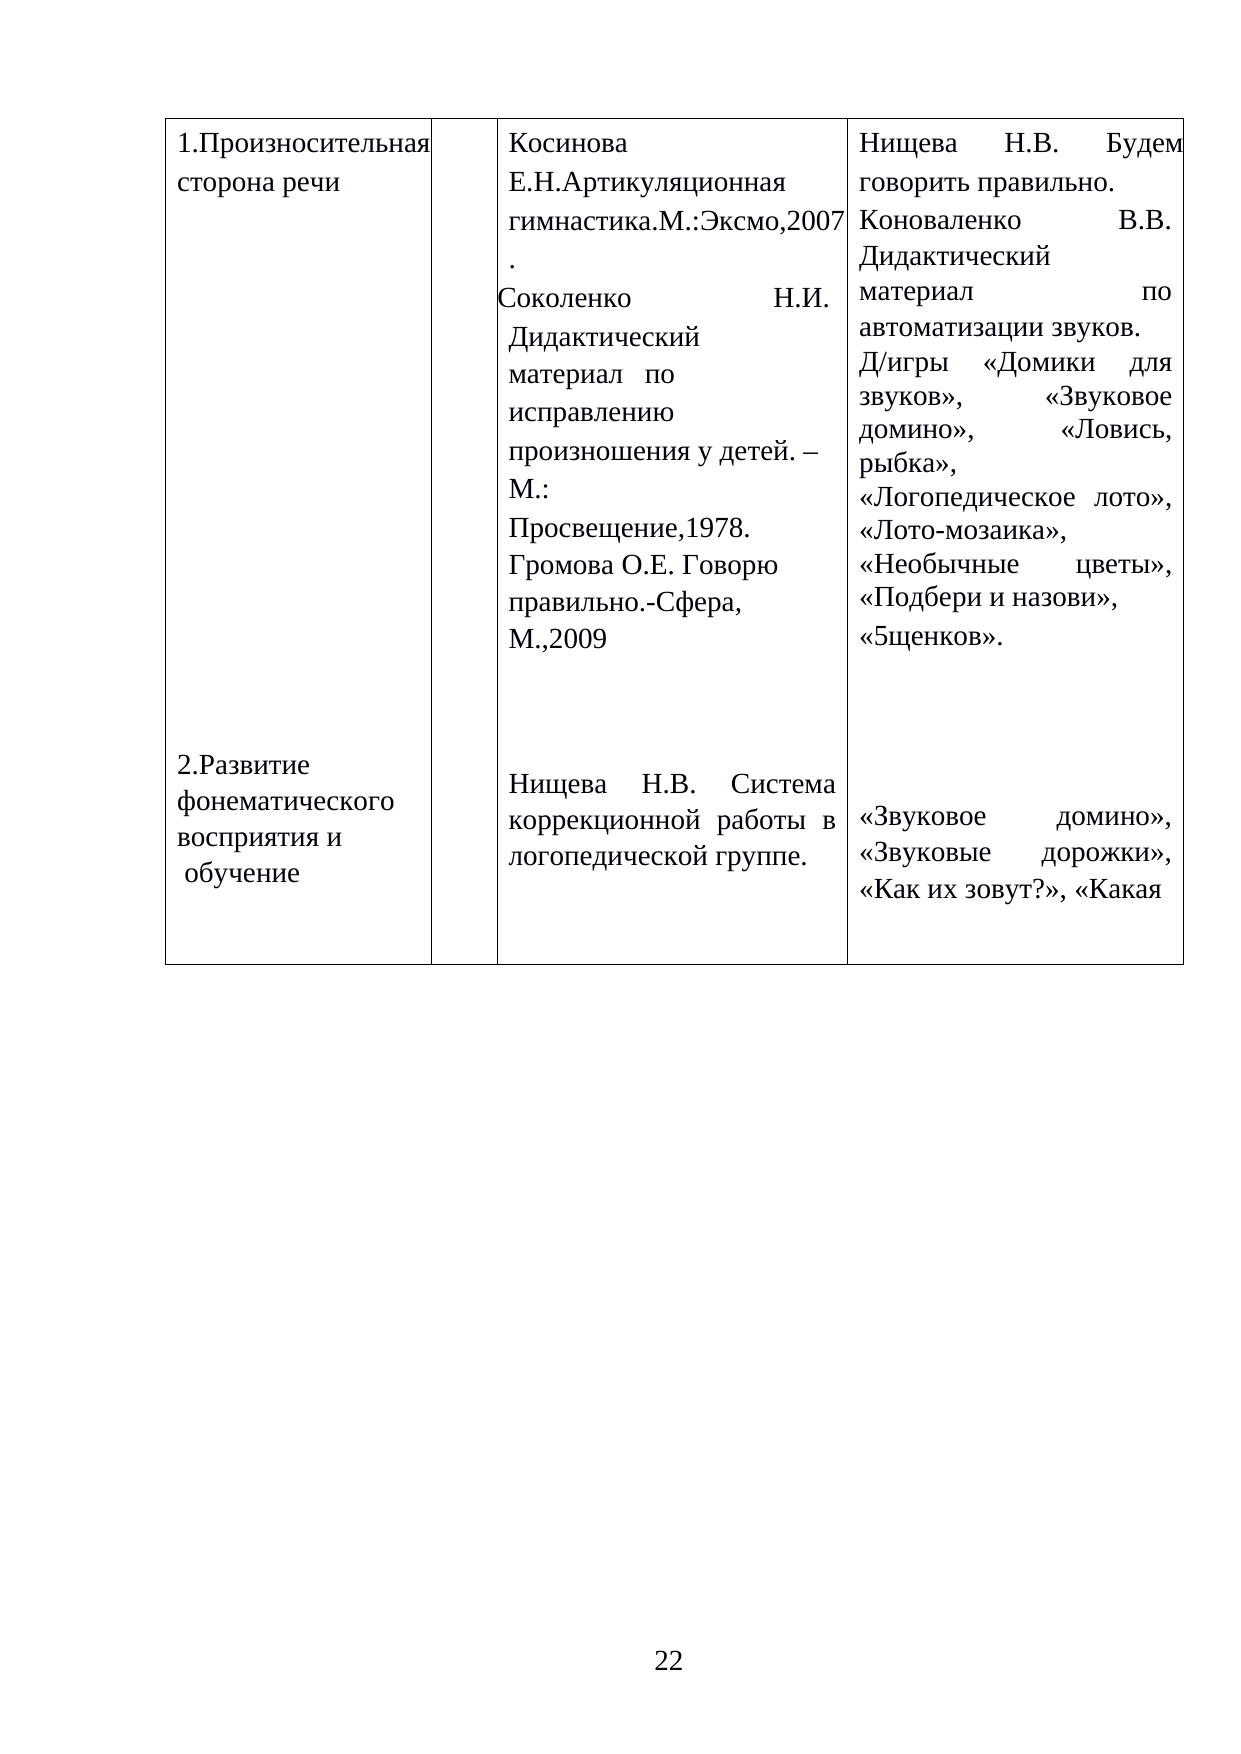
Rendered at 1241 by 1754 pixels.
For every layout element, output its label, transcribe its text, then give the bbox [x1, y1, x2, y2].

table_cell Косинова Е.Н.Артикуляционная гимнастика.М.:Эксмо,2007. Соколенко Н.И. Дидактический материал по исправлению произношения у детей. – М.: Просвещение,1978. Громова О.Е. Говорю правильно.-Сфера, М.,2009 Нищева Н.В. Система коррекционной работы в логопедической группе. [498, 119, 847, 964]
table_cell 1.Произносительная сторона речи 2.Развитие фонематического восприятия и обучение [166, 119, 431, 964]
table_cell Нищева Н.В. Будем говорить правильно. Коноваленко В.В. Дидактический материал по автоматизации звуков. Д/игры «Домики для звуков», «Звуковое домино», «Ловись, рыбка», «Логопедическое лото», «Лото-мозаика», «Необычные цветы», «Подбери и назови», «5щенков». «Звуковое домино», «Звуковые дорожки», «Как их зовут?», «Какая [848, 119, 1183, 964]
table_cell [432, 119, 497, 964]
